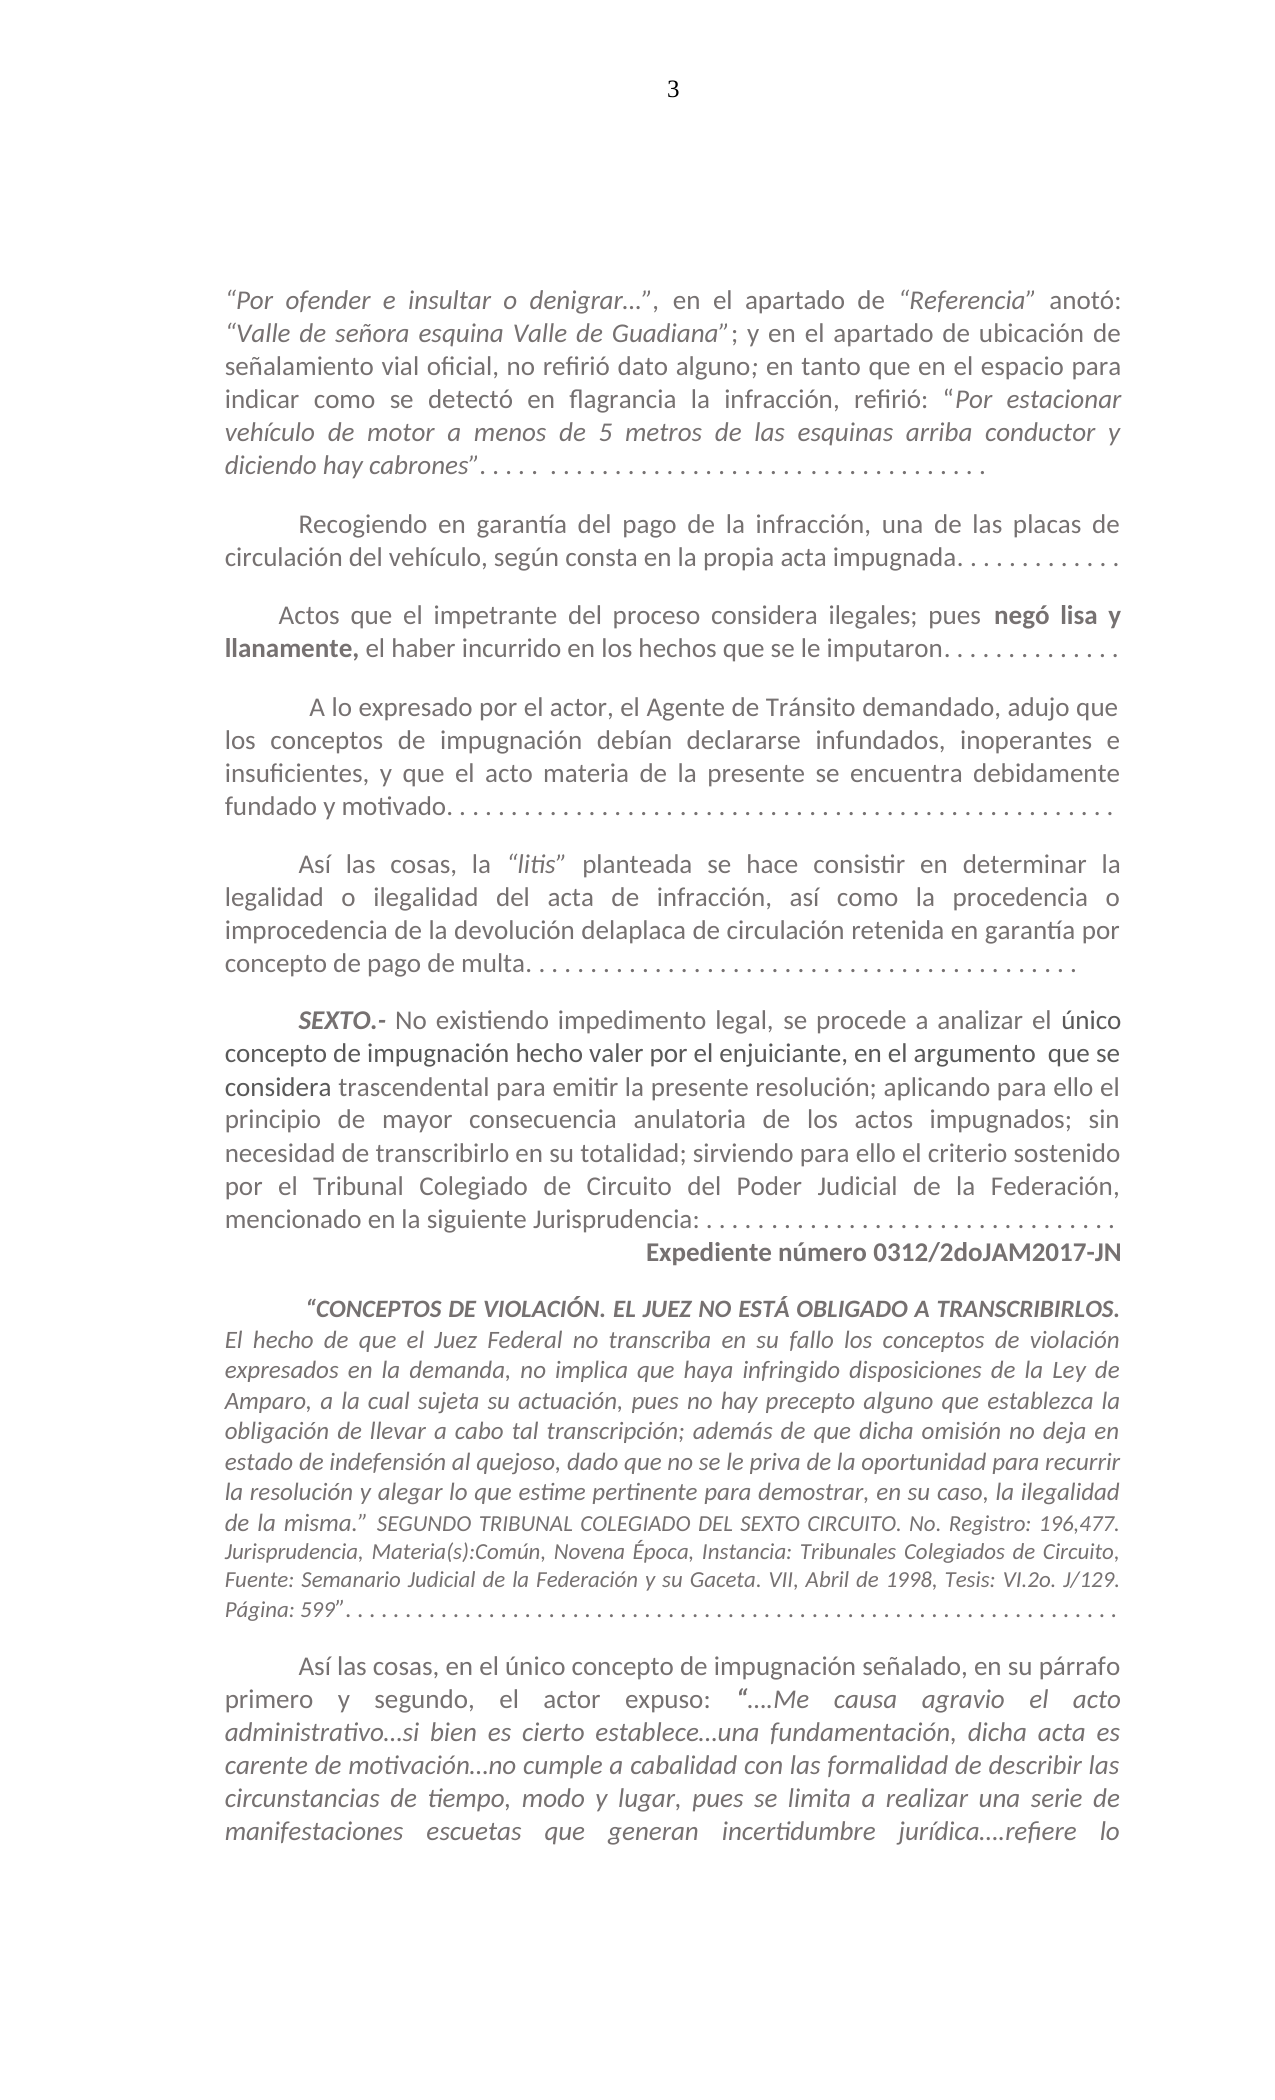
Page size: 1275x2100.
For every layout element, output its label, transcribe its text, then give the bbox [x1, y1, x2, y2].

text “CONCEPTOS DE VIOLACIÓN. EL JUEZ NO ESTÁ OBLIGADO A TRANSCRIBIRLOS. El hecho de que el Juez Federal no transcriba en su fallo los conceptos de violación expresados en la demanda, no implica que haya infringido disposiciones de la Ley de Amparo, a la cual sujeta su actuación, pues no hay precepto alguno que establezca la obligación de llevar a cabo tal transcripción; además de que dicha omisión no deja en estado de indefensión al quejoso, dado que no se le priva de la oportunidad para recurrir la resolución y alegar lo que estime pertinente para demostrar, en su caso, la ilegalidad de la misma.” SEGUNDO TRIBUNAL COLEGIADO DEL SEXTO CIRCUITO. No. Registro: 196,477. Jurisprudencia, Materia(s):Común, Novena Época, Instancia: Tribunales Colegiados de Circuito, Fuente: Semanario Judicial de la Federación y su Gaceta. VII, Abril de 1998, Tesis: VI.2o. J/129. Página: 599”. . . . . . . . . . . . . . . . . . . . . . . . . . . . . . . . . . . . . . . . . . . . . . . . . . . . . . . . . . . . . . . . . [224, 1293, 1121, 1624]
text Así las cosas, la “litis” planteada se hace consistir en determinar la legalidad o ilegalidad del acta de infracción, así como la procedencia o improcedencia de la devolución delaplaca de circulación retenida en garantía por concepto de pago de multa. . . . . . . . . . . . . . . . . . . . . . . . . . . . . . . . . . . . . . . . . . . [224, 847, 1121, 979]
text A lo expresado por el actor, el Agente de Tránsito demandado, adujo que los conceptos de impugnación debían declararse infundados, inoperantes e insuficientes, y que el acto materia de la presente se encuentra debidamente fundado y motivado. . . . . . . . . . . . . . . . . . . . . . . . . . . . . . . . . . . . . . . . . . . . . . . . . . . . [224, 690, 1121, 822]
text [224, 283, 1121, 482]
text Actos que el impetrante del proceso considera ilegales; pues negó lisa y llanamente, el haber incurrido en los hechos que se le imputaron. . . . . . . . . . . . . . [224, 598, 1121, 664]
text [224, 1649, 1121, 1847]
text Recogiendo en garantía del pago de la infracción, una de las placas de circulación del vehículo, según consta en la propia acta impugnada. . . . . . . . . . . . . [224, 507, 1121, 573]
text SEXTO.- No existiendo impedimento legal, se procede a analizar el único concepto de impugnación hecho valer por el enjuiciante, en el argumento que se considera trascendental para emitir la presente resolución; aplicando para ello el principio de mayor consecuencia anulatoria de los actos impugnados; sin necesidad de transcribirlo en su totalidad; sirviendo para ello el criterio sostenido por el Tribunal Colegiado de Circuito del Poder Judicial de la Federación, mencionado en la siguiente Jurisprudencia: . . . . . . . . . . . . . . . . . . . . . . . . . . . . . . . . [224, 1004, 1121, 1235]
text Expediente número 0312/2doJAM2017-JN [224, 1235, 1121, 1268]
